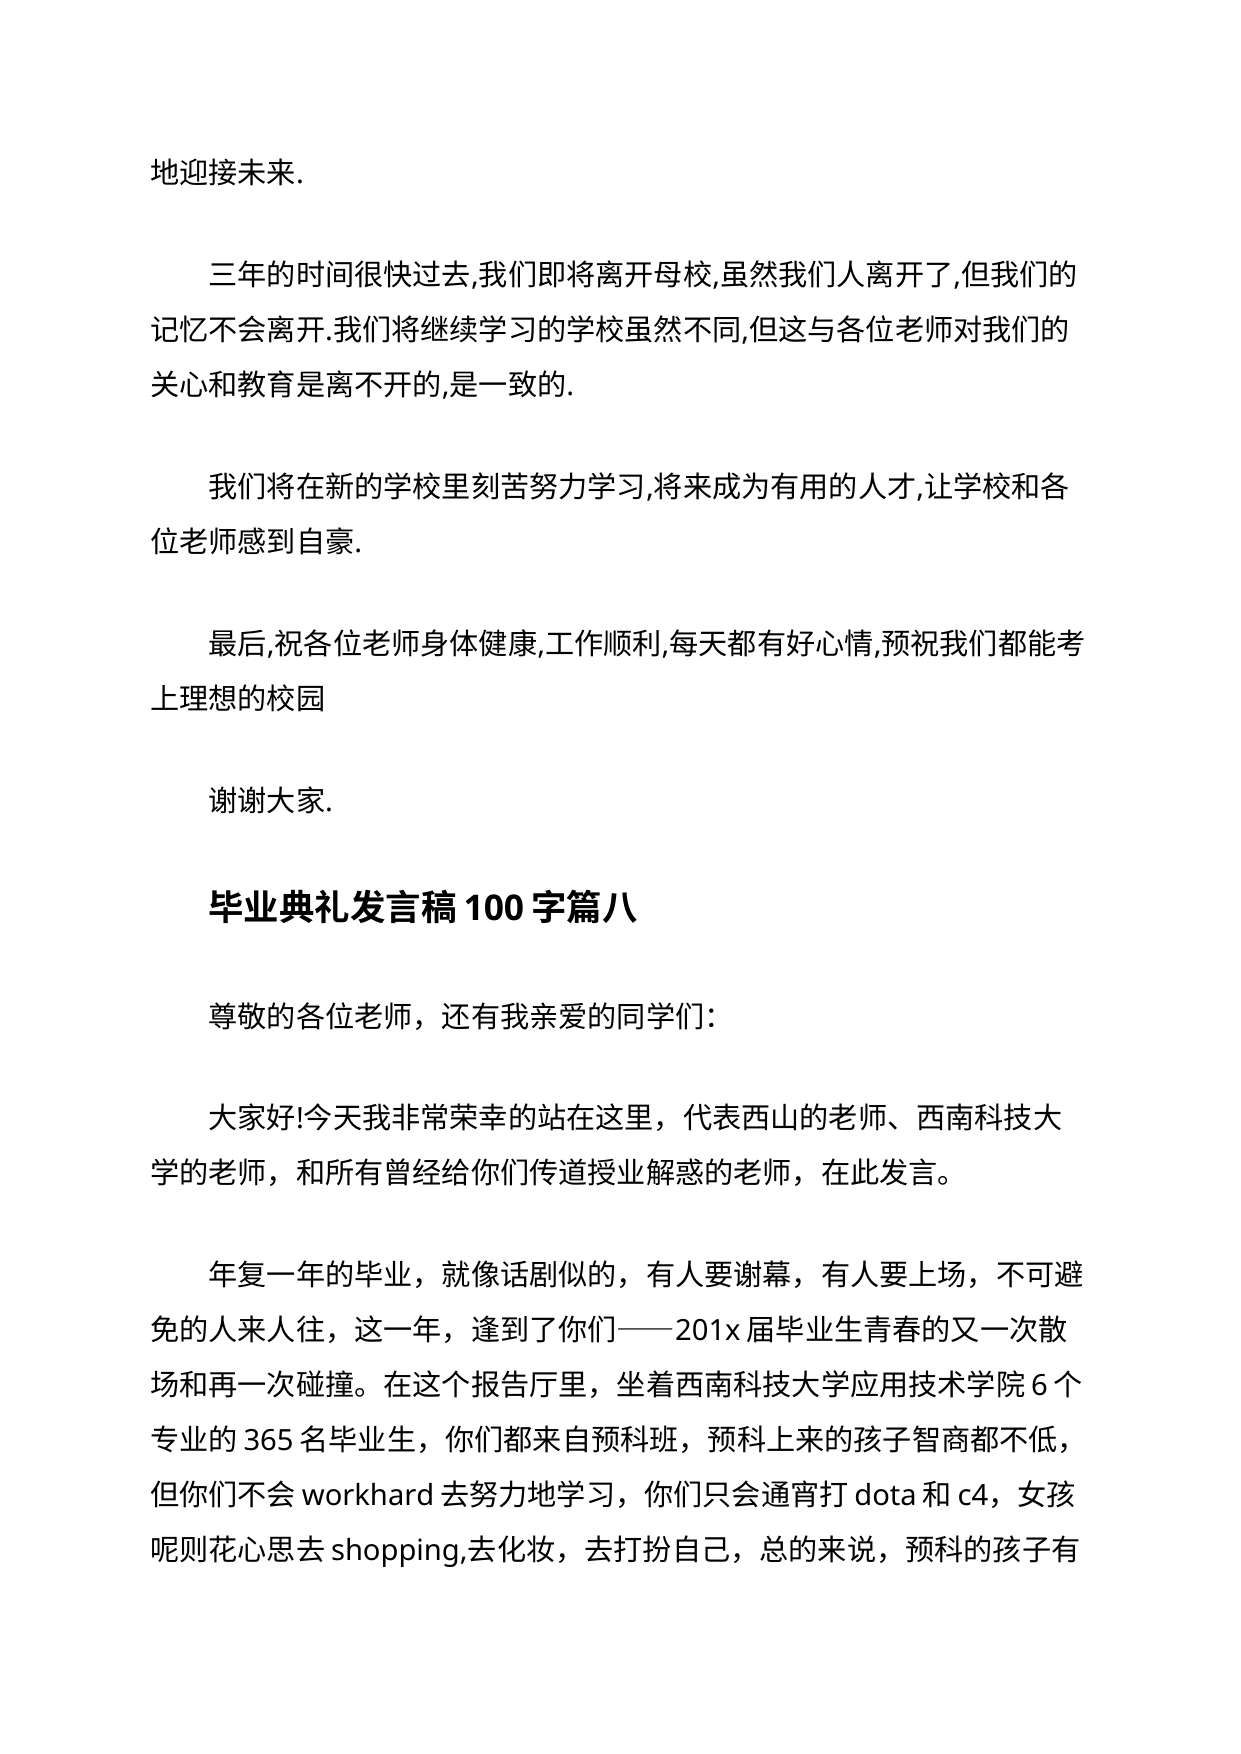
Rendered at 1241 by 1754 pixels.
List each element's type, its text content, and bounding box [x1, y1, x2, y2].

text 我们将在新的学校里刻苦努力学习,将来成为有用的人才,让学校和各位老师感到自豪. [150, 464, 1090, 561]
text 三年的时间很快过去,我们即将离开母校,虽然我们人离开了,但我们的记忆不会离开.我们将继续学习的学校虽然不同,但这与各位老师对我们的关心和教育是离不开的,是一致的. [150, 252, 1090, 404]
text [150, 150, 1090, 192]
text 尊敬的各位老师，还有我亲爱的同学们： [150, 993, 1090, 1036]
text 谢谢大家. [150, 778, 1090, 820]
text 大家好!今天我非常荣幸的站在这里，代表西山的老师、西南科技大学的老师，和所有曾经给你们传道授业解惑的老师，在此发言。 [150, 1095, 1090, 1192]
text 最后,祝各位老师身体健康,工作顺利,每天都有好心情,预祝我们都能考上理想的校园 [150, 621, 1090, 718]
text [150, 1252, 1090, 1569]
text 毕业典礼发言稿100字篇八 [150, 880, 1090, 931]
